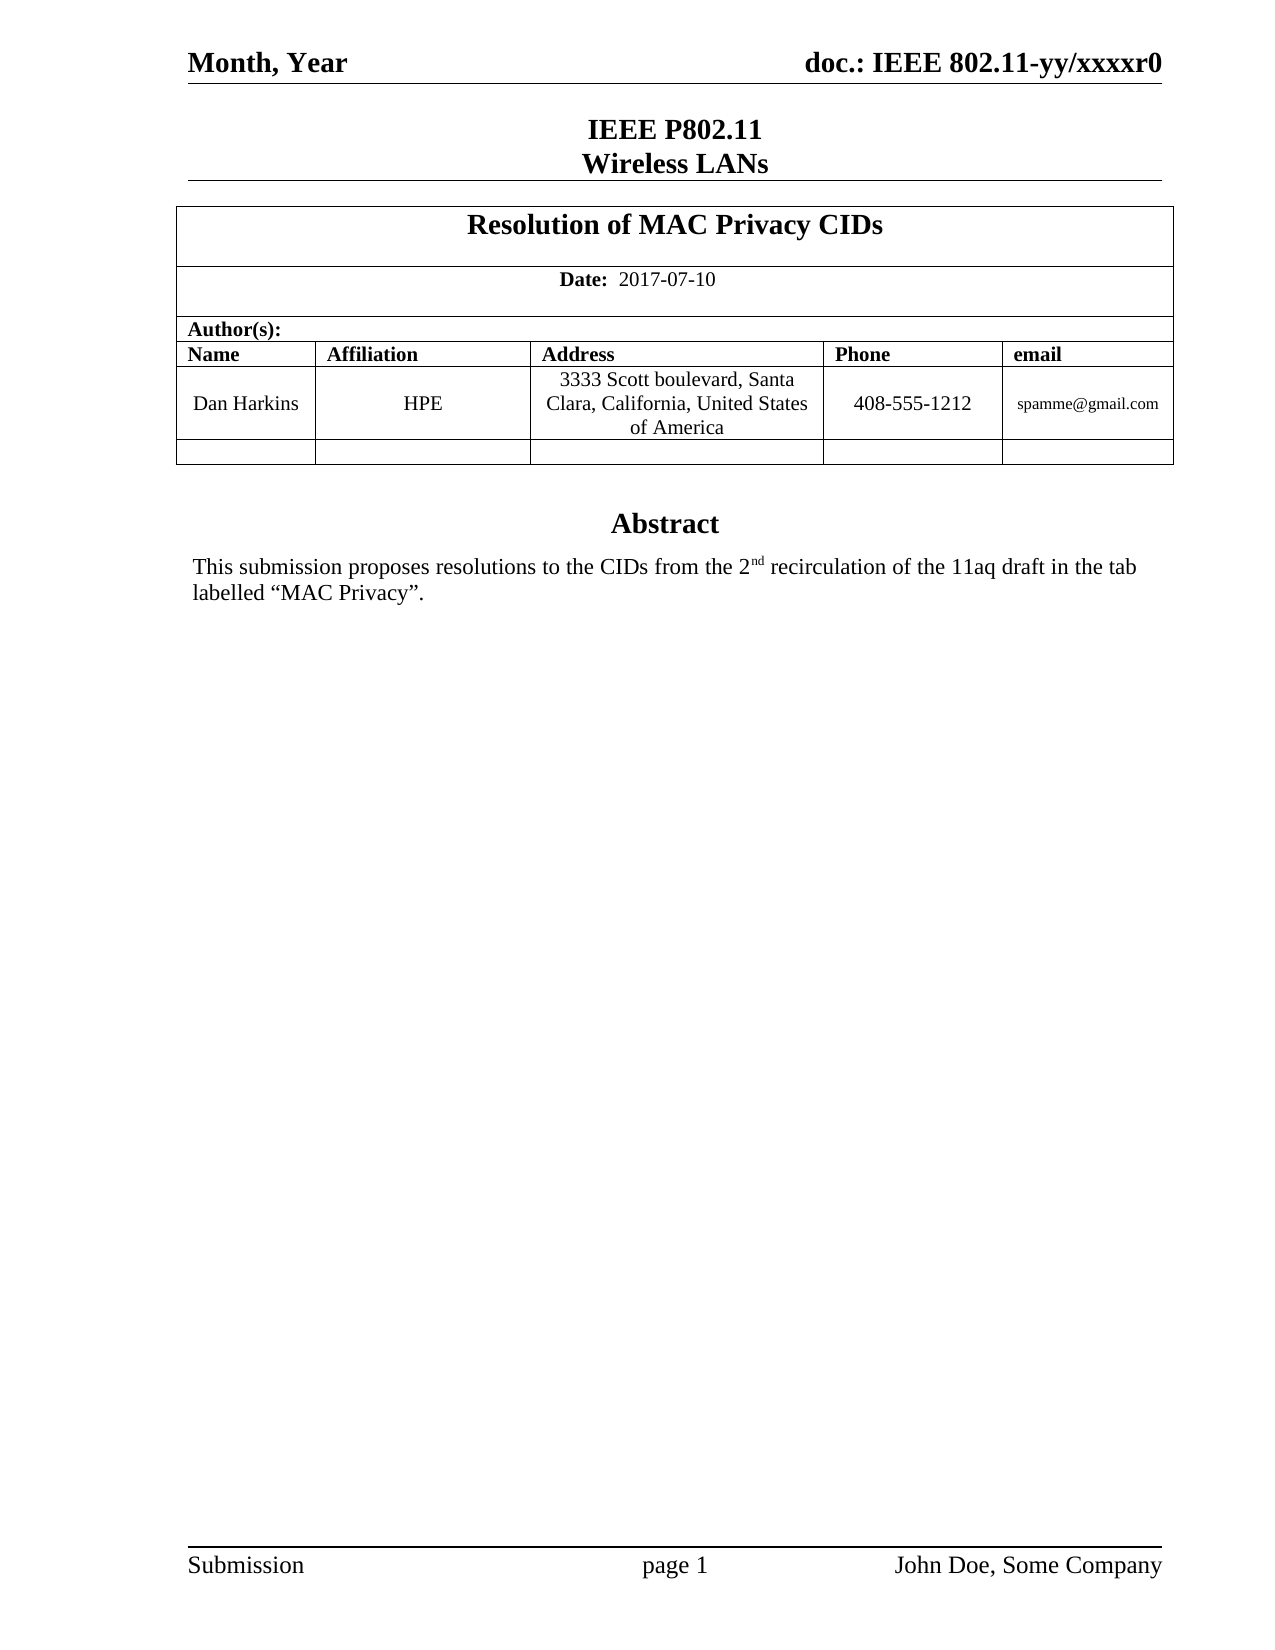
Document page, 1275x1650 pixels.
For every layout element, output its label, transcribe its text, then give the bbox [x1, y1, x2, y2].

table_cell spamme@gmail.com [1003, 367, 1173, 439]
text IEEE P802.11 Wireless LANs [187, 112, 1162, 181]
table_cell Address [531, 342, 823, 366]
table_cell Name [177, 342, 315, 366]
table_cell [177, 440, 315, 464]
table_cell 408-555-1212 [824, 367, 1002, 439]
table_cell email [1003, 342, 1173, 366]
table_cell Author(s): [177, 317, 1173, 341]
table_cell [824, 440, 1002, 464]
table_cell Phone [824, 342, 1002, 366]
table_cell [531, 440, 823, 464]
table_cell Dan Harkins [177, 367, 315, 439]
table_cell 3333 Scott boulevard, Santa Clara, California, United States of America [531, 367, 823, 439]
table_cell [1003, 440, 1173, 464]
table_cell HPE [316, 367, 530, 439]
table_cell [316, 440, 530, 464]
table_header Resolution of MAC Privacy CIDs [177, 207, 1173, 266]
table_cell Affiliation [316, 342, 530, 366]
table_cell Date: 2017-07-10 [177, 267, 1173, 316]
